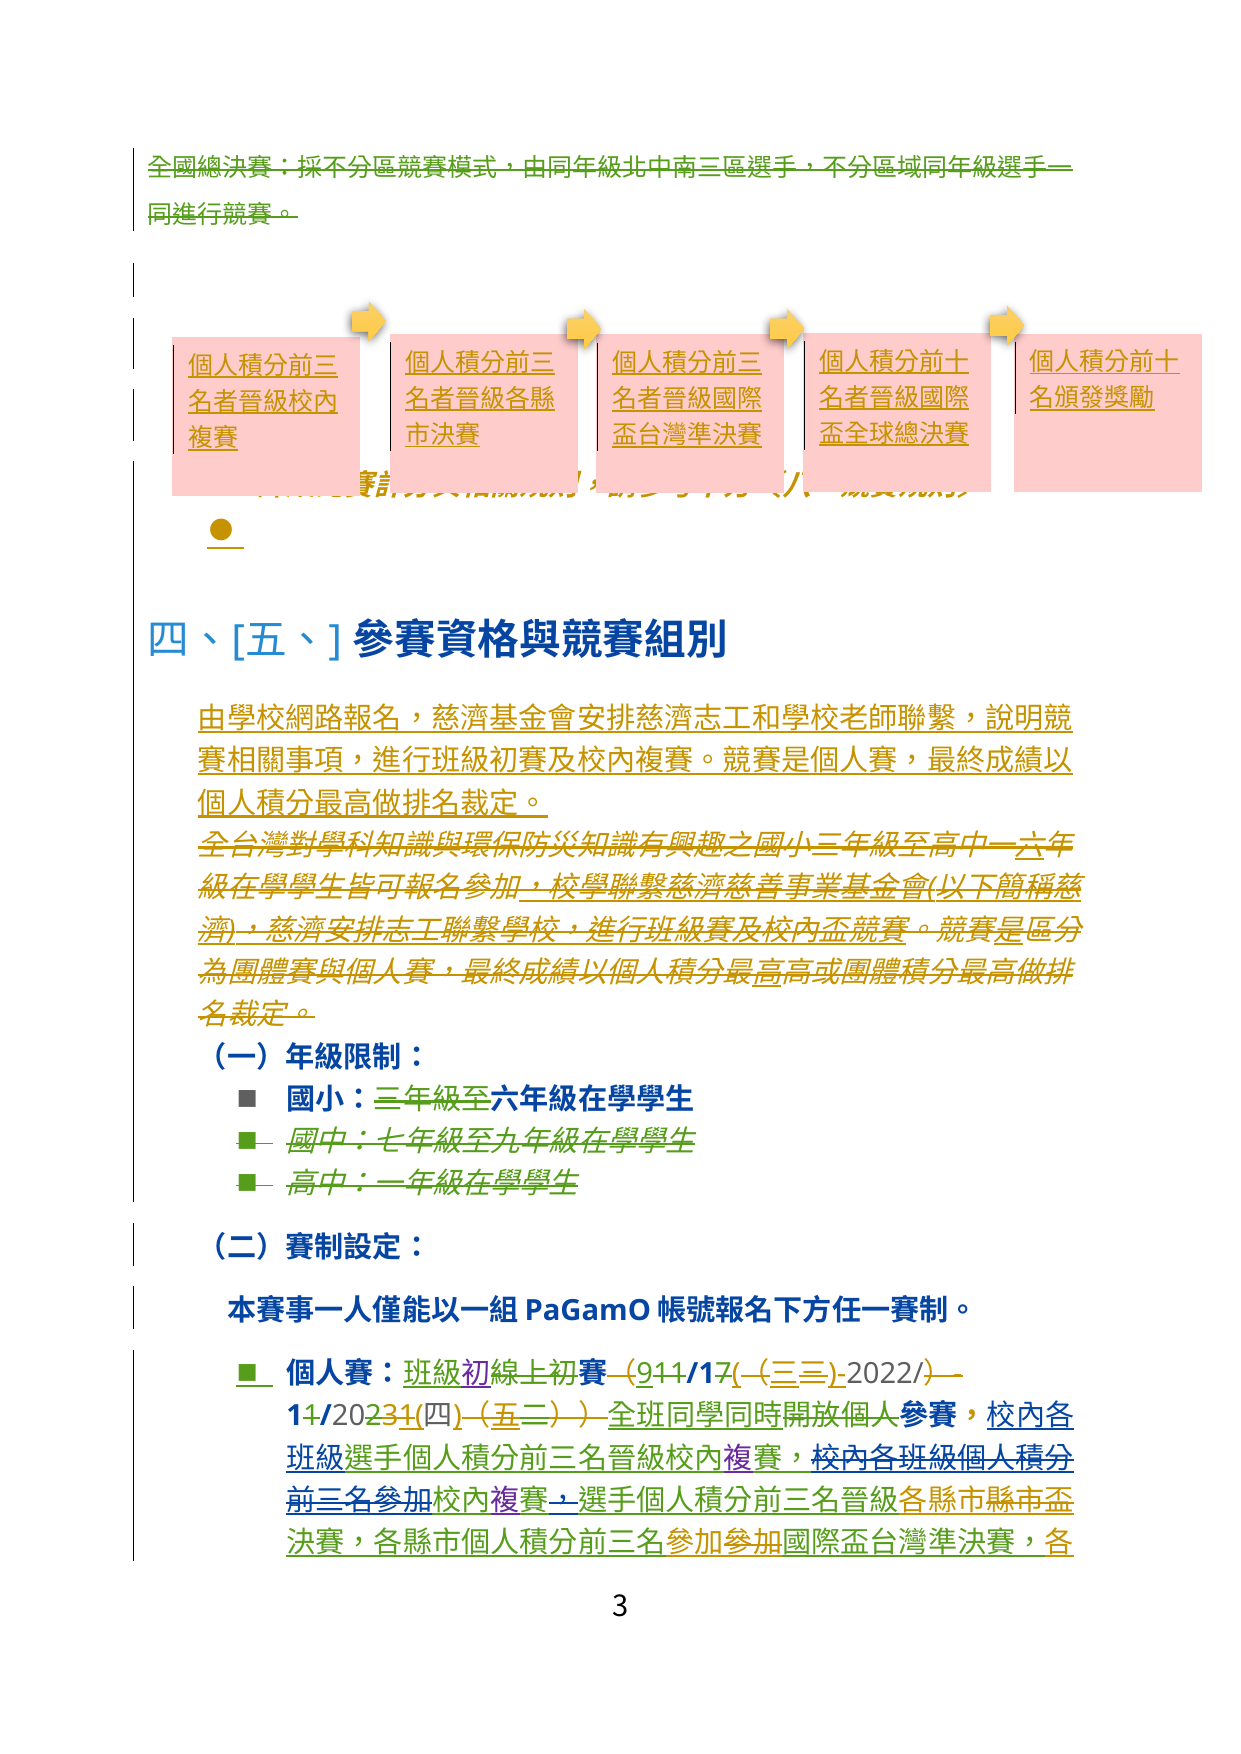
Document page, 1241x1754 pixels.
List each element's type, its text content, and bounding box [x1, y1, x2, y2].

list （一）年級限制： [198, 1033, 1092, 1076]
list 國小：六年級在學學生 [236, 1076, 1092, 1118]
list 詳細比賽計分與相關規則，請參考下方〔八、競賽規則〕 [207, 461, 1092, 504]
list 參賽資格與競賽組別 [148, 606, 1092, 666]
text （二）賽制設定： [198, 1223, 1092, 1266]
text 本賽事一人僅能以一組PaGamO帳號報名下方任一賽制。 [198, 1286, 1092, 1329]
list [236, 1349, 1092, 1561]
